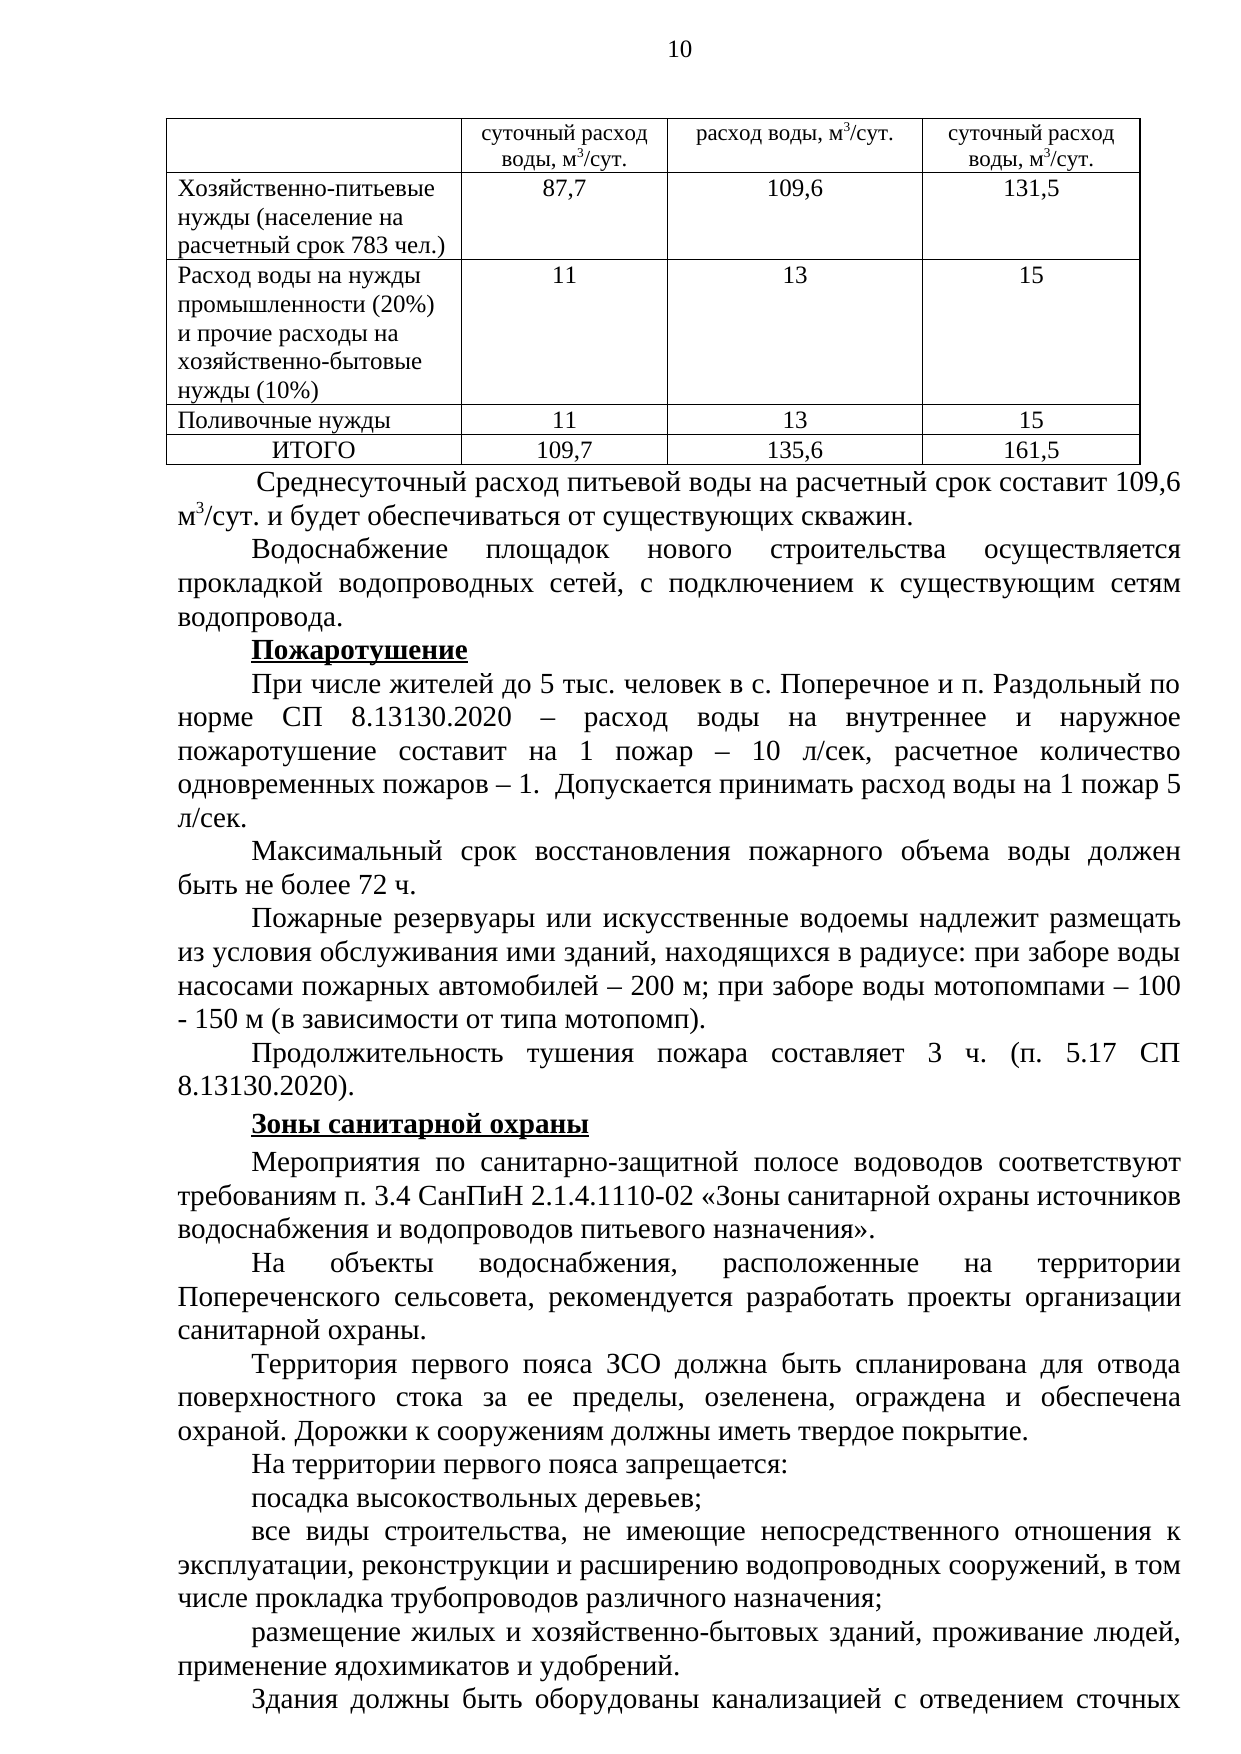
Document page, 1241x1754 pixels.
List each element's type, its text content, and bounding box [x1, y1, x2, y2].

text Водоснабжение площадок нового строительства осуществляется прокладкой водопроводных сетей, с подключением к существующим сетям водопровода. [177, 532, 1182, 632]
text Территория первого пояса ЗСО должна быть спланирована для отвода поверхностного стока за ее пределы, озеленена, ограждена и обеспечена охраной. Дорожки к сооружениям должны иметь твердое покрытие. [177, 1346, 1182, 1446]
text На территории первого пояса запрещается: [177, 1446, 1182, 1480]
table_cell 11 [462, 260, 667, 404]
table_cell 131,5 [923, 173, 1139, 259]
text При числе жителей до 5 тыс. человек в с. Поперечное и п. Раздольный по норме СП 8.13130.2020 – расход воды на внутреннее и наружное пожаротушение составит на 1 пожар – 10 л/сек, расчетное количество одновременных пожаров – 1. Допускается принимать расход воды на 1 пожар 5 л/сек. [177, 666, 1182, 833]
table_cell Хозяйственно-питьевые нужды (население на расчетный срок 783 чел.) [167, 173, 461, 259]
table_cell 135,6 [668, 435, 922, 463]
table_cell 13 [668, 405, 922, 434]
text Максимальный срок восстановления пожарного объема воды должен быть не более 72 ч. [177, 833, 1182, 901]
text размещение жилых и хозяйственно-бытовых зданий, проживание людей, применение ядохимикатов и удобрений. [177, 1614, 1182, 1681]
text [177, 1681, 1182, 1715]
table_cell 11 [462, 405, 667, 434]
table_cell ИТОГО [167, 435, 461, 463]
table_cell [668, 119, 922, 172]
text Среднесуточный расход питьевой воды на расчетный срок составит 109,6 м3/сут. и будет обеспечиваться от существующих скважин. [177, 464, 1182, 532]
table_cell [462, 119, 667, 172]
table_cell 161,5 [923, 435, 1139, 463]
table_cell Поливочные нужды [167, 405, 461, 434]
text посадка высокоствольных деревьев; [177, 1480, 1182, 1513]
table_cell 15 [923, 260, 1139, 404]
text Мероприятия по санитарно-защитной полосе водоводов соответствуют требованиям п. 3.4 СанПиН 2.1.4.1110-02 «Зоны санитарной охраны источников водоснабжения и водопроводов питьевого назначения». [177, 1144, 1182, 1245]
text все виды строительства, не имеющие непосредственного отношения к эксплуатации, реконструкции и расширению водопроводных сооружений, в том числе прокладка трубопроводов различного назначения; [177, 1513, 1182, 1614]
subtitle Зоны санитарной охраны [177, 1106, 1182, 1139]
table_cell 15 [923, 405, 1139, 434]
table_cell 109,7 [462, 435, 667, 463]
table_cell 87,7 [462, 173, 667, 259]
table_cell Расход воды на нужды промышленности (20%) и прочие расходы на хозяйственно-бытовые нужды (10%) [167, 260, 461, 404]
text Пожаротушение [177, 632, 1182, 666]
text Пожарные резервуары или искусственные водоемы надлежит размещать из условия обслуживания ими зданий, находящихся в радиусе: при заборе воды насосами пожарных автомобилей – 200 м; при заборе воды мотопомпами – 100 - 150 м (в зависимости от типа мотопомп). [177, 901, 1182, 1035]
text На объекты водоснабжения, расположенные на территории Попереченского сельсовета, рекомендуется разработать проекты организации санитарной охраны. [177, 1245, 1182, 1346]
table_cell 13 [668, 260, 922, 404]
table_cell 109,6 [668, 173, 922, 259]
text Продолжительность тушения пожара составляет 3 ч. (п. 5.17 СП 8.13130.2020). [177, 1035, 1182, 1102]
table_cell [923, 119, 1139, 172]
